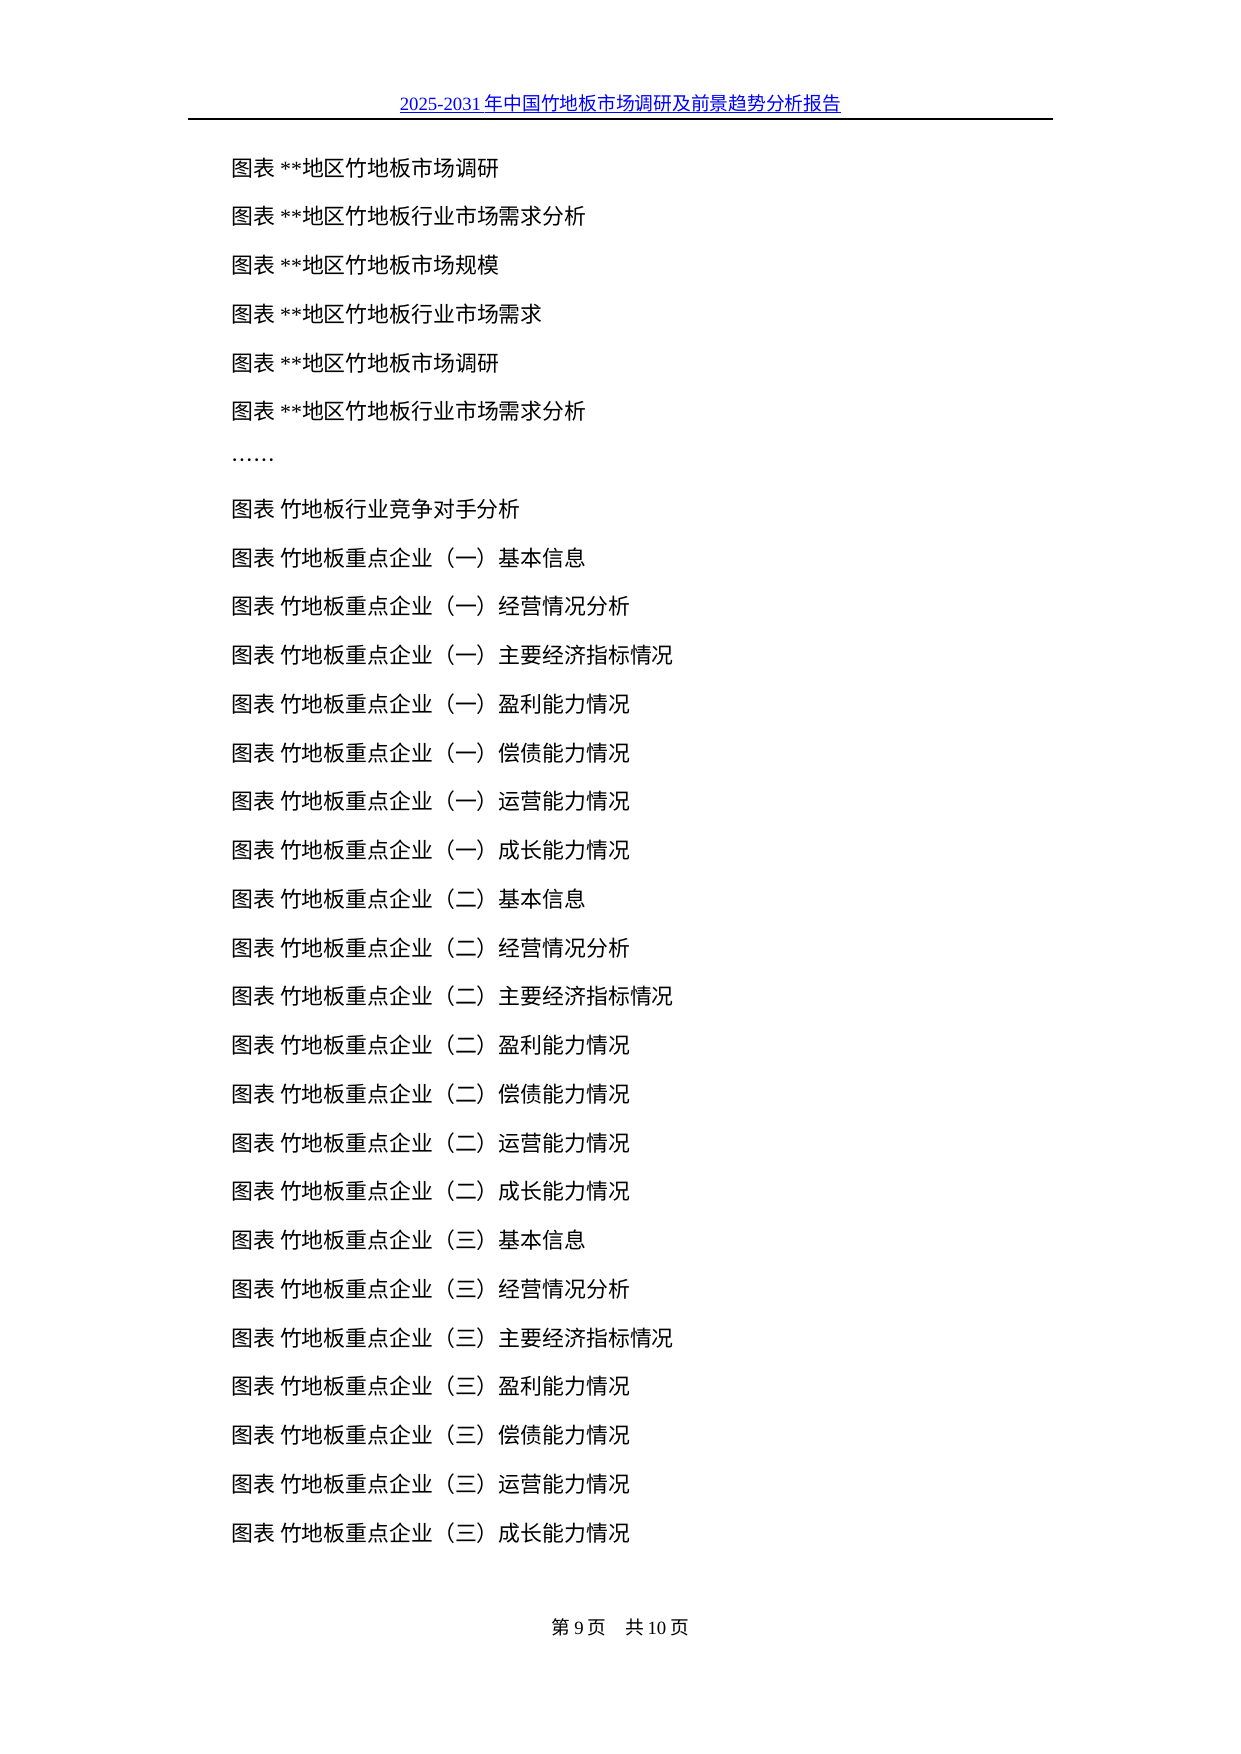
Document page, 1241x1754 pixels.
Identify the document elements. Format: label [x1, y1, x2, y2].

text [187, 150, 1053, 1548]
